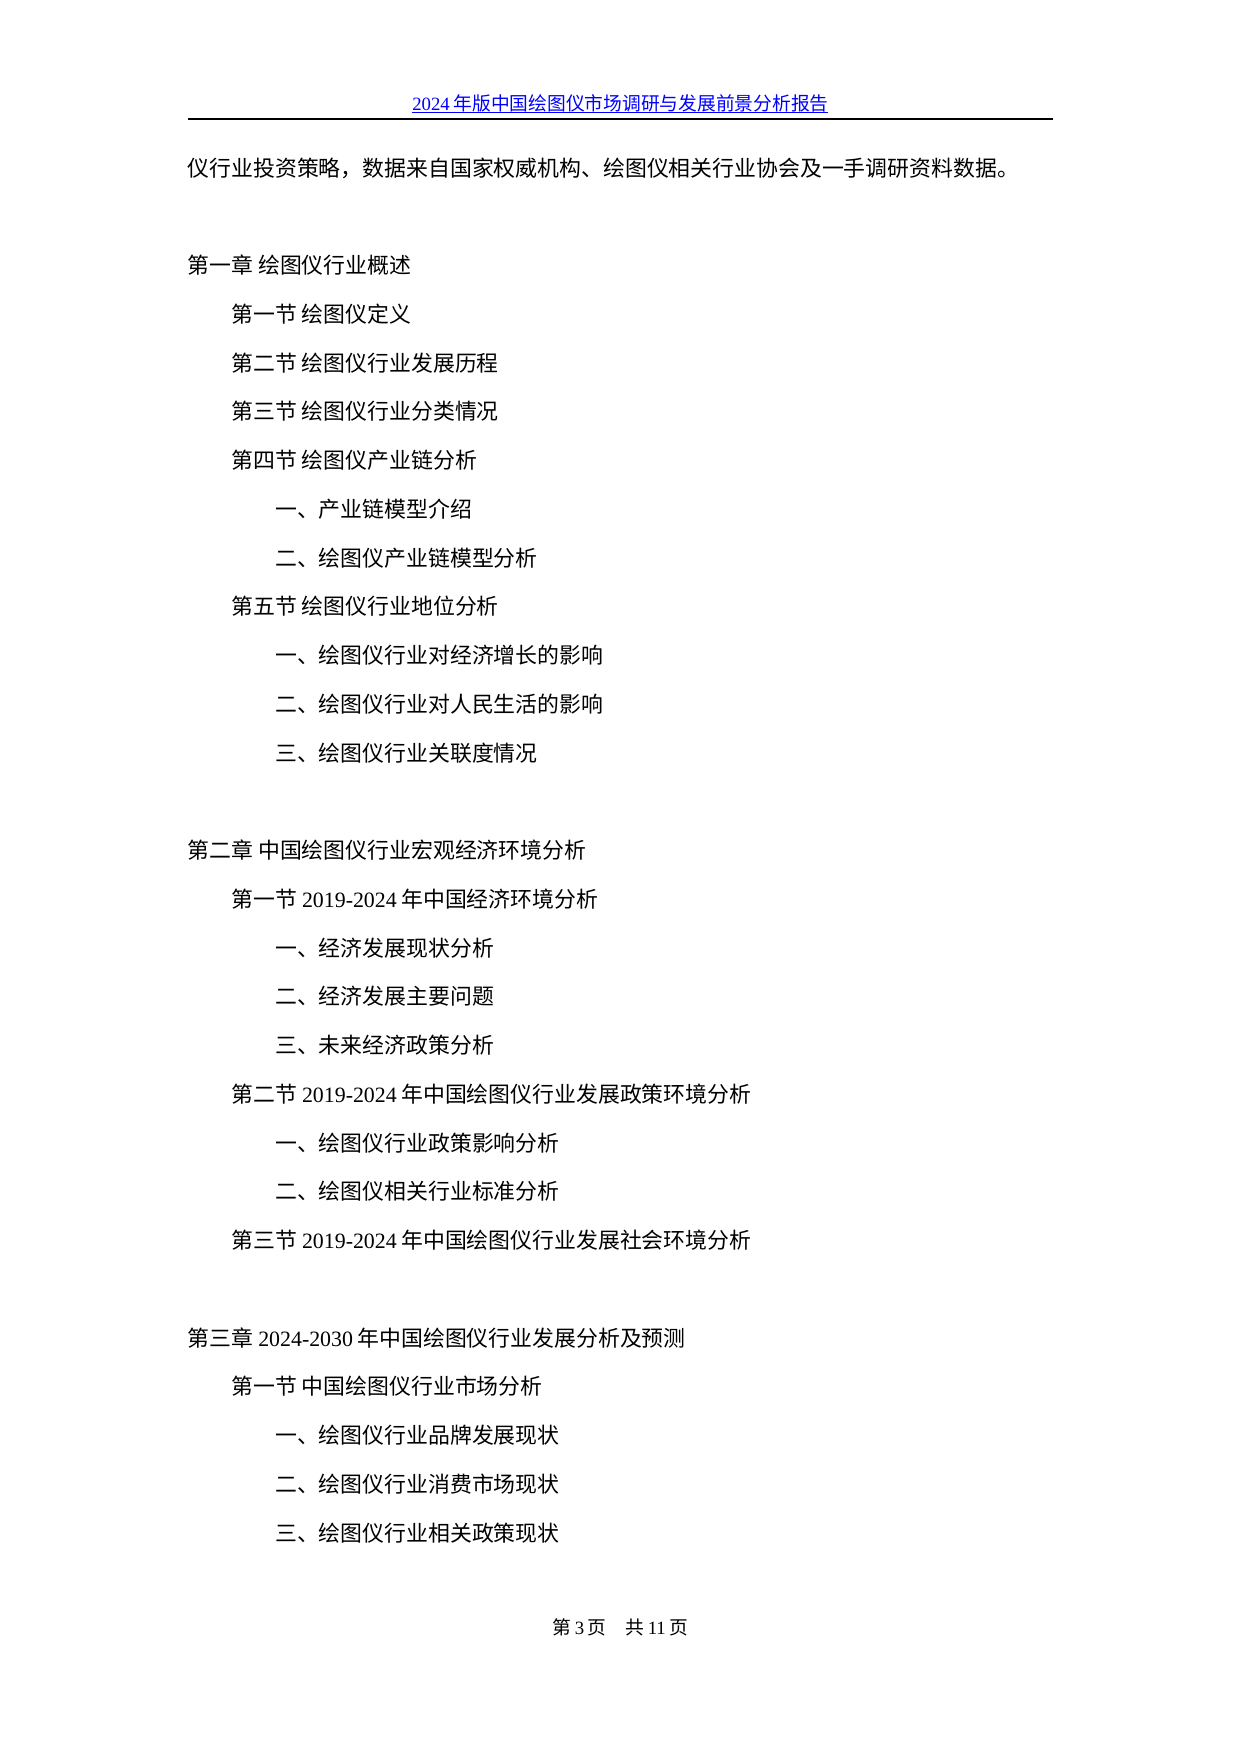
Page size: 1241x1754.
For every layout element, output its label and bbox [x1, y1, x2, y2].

text [187, 150, 1053, 1548]
